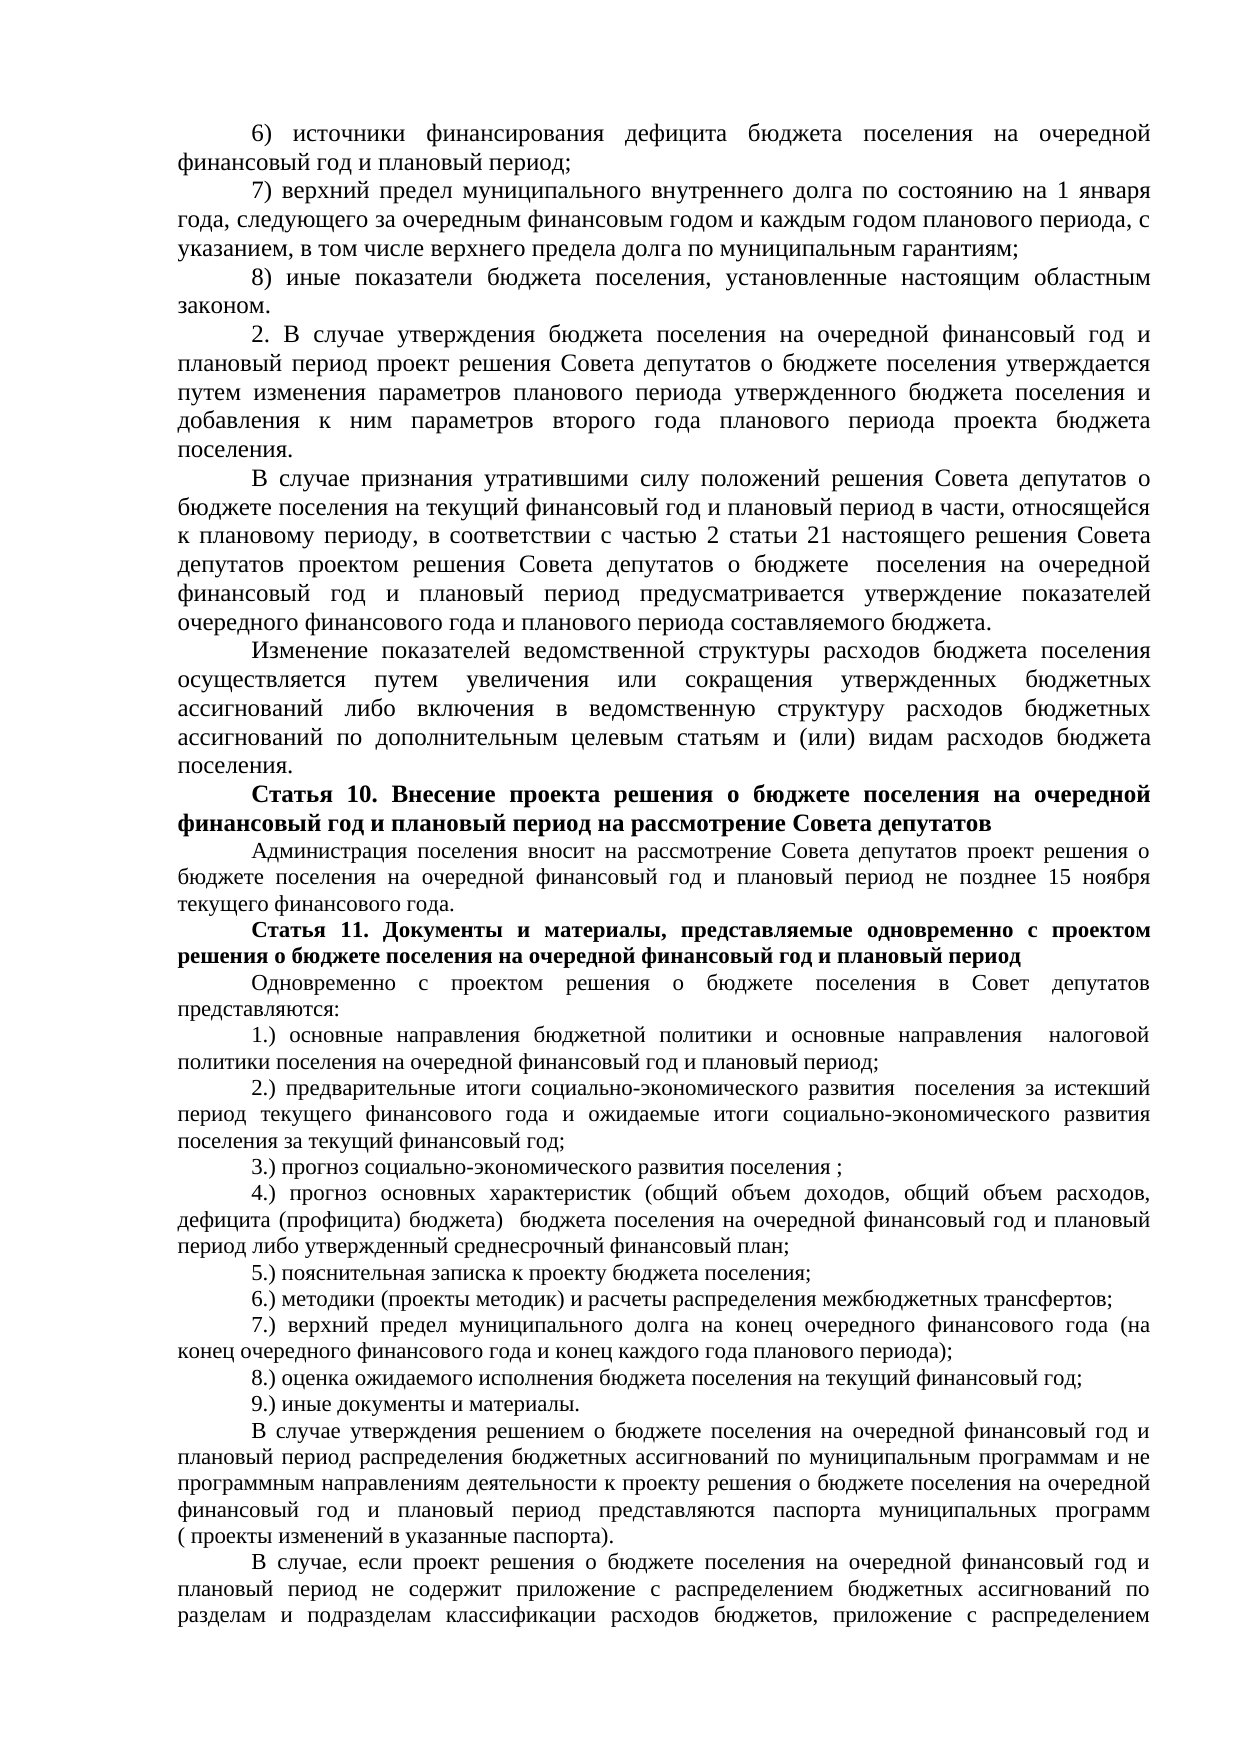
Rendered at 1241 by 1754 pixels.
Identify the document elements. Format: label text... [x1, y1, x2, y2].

text 7) верхний предел муниципального внутреннего долга по состоянию на 1 января года, следующего за очередным финансовым годом и каждым годом планового периода, с указанием, в том числе верхнего предела долга по муниципальным гарантиям; [177, 176, 1152, 262]
text 1.) основные направления бюджетной политики и основные направления налоговой политики поселения на очередной финансовый год и плановый период; [177, 1021, 1152, 1074]
text Статья 11. Документы и материалы, представляемые одновременно с проектом решения о бюджете поселения на очередной финансовый год и плановый период [177, 916, 1152, 969]
text Одновременно с проектом решения о бюджете поселения в Совет депутатов представляются: [177, 969, 1152, 1021]
text 8.) оценка ожидаемого исполнения бюджета поселения на текущий финансовый год; [177, 1364, 1152, 1390]
text Администрация поселения вносит на рассмотрение Совета депутатов проект решения о бюджете поселения на очередной финансовый год и плановый период не позднее 15 ноября текущего финансового года. [177, 837, 1152, 916]
text 9.) иные документы и материалы. [177, 1390, 1152, 1417]
text 2.) предварительные итоги социально-экономического развития поселения за истекший период текущего финансового года и ожидаемые итоги социально-экономического развития поселения за текущий финансовый год; [177, 1074, 1152, 1153]
text 6.) методики (проекты методик) и расчеты распределения межбюджетных трансфертов; [177, 1285, 1152, 1311]
text 8) иные показатели бюджета поселения, установленные настоящим областным законом. [177, 262, 1152, 319]
text В случае утверждения решением о бюджете поселения на очередной финансовый год и плановый период распределения бюджетных ассигнований по муниципальным программам и не программным направлениям деятельности к проекту решения о бюджете поселения на очередной финансовый год и плановый период представляются паспорта муниципальных программ ( проекты изменений в указанные паспорта). [177, 1417, 1152, 1548]
text 2. В случае утверждения бюджета поселения на очередной финансовый год и плановый период проект решения Совета депутатов о бюджете поселения утверждается путем изменения параметров планового периода утвержденного бюджета поселения и добавления к ним параметров второго года планового периода проекта бюджета поселения. [177, 319, 1152, 463]
text 6) источники финансирования дефицита бюджета поселения на очередной финансовый год и плановый период; [177, 118, 1152, 176]
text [177, 1548, 1152, 1627]
text 5.) пояснительная записка к проекту бюджета поселения; [177, 1258, 1152, 1285]
text 3.) прогноз социально-экономического развития поселения ; [177, 1153, 1152, 1179]
text 7.) верхний предел муниципального долга на конец очередного финансового года (на конец очередного финансового года и конец каждого года планового периода); [177, 1311, 1152, 1364]
text В случае признания утратившими силу положений решения Совета депутатов о бюджете поселения на текущий финансовый год и плановый период в части, относящейся к плановому периоду, в соответствии с частью 2 статьи 21 настоящего решения Совета депутатов проектом решения Совета депутатов о бюджете поселения на очередной финансовый год и плановый период предусматривается утверждение показателей очередного финансового года и планового периода составляемого бюджета. [177, 463, 1152, 636]
text 4.) прогноз основных характеристик (общий объем доходов, общий объем расходов, дефицита (профицита) бюджета) бюджета поселения на очередной финансовый год и плановый период либо утвержденный среднесрочный финансовый план; [177, 1179, 1152, 1258]
text Изменение показателей ведомственной структуры расходов бюджета поселения осуществляется путем увеличения или сокращения утвержденных бюджетных ассигнований либо включения в ведомственную структуру расходов бюджетных ассигнований по дополнительным целевым статьям и (или) видам расходов бюджета поселения. [177, 636, 1152, 779]
text Статья 10. Внесение проекта решения о бюджете поселения на очередной финансовый год и плановый период на рассмотрение Совета депутатов [177, 779, 1152, 837]
